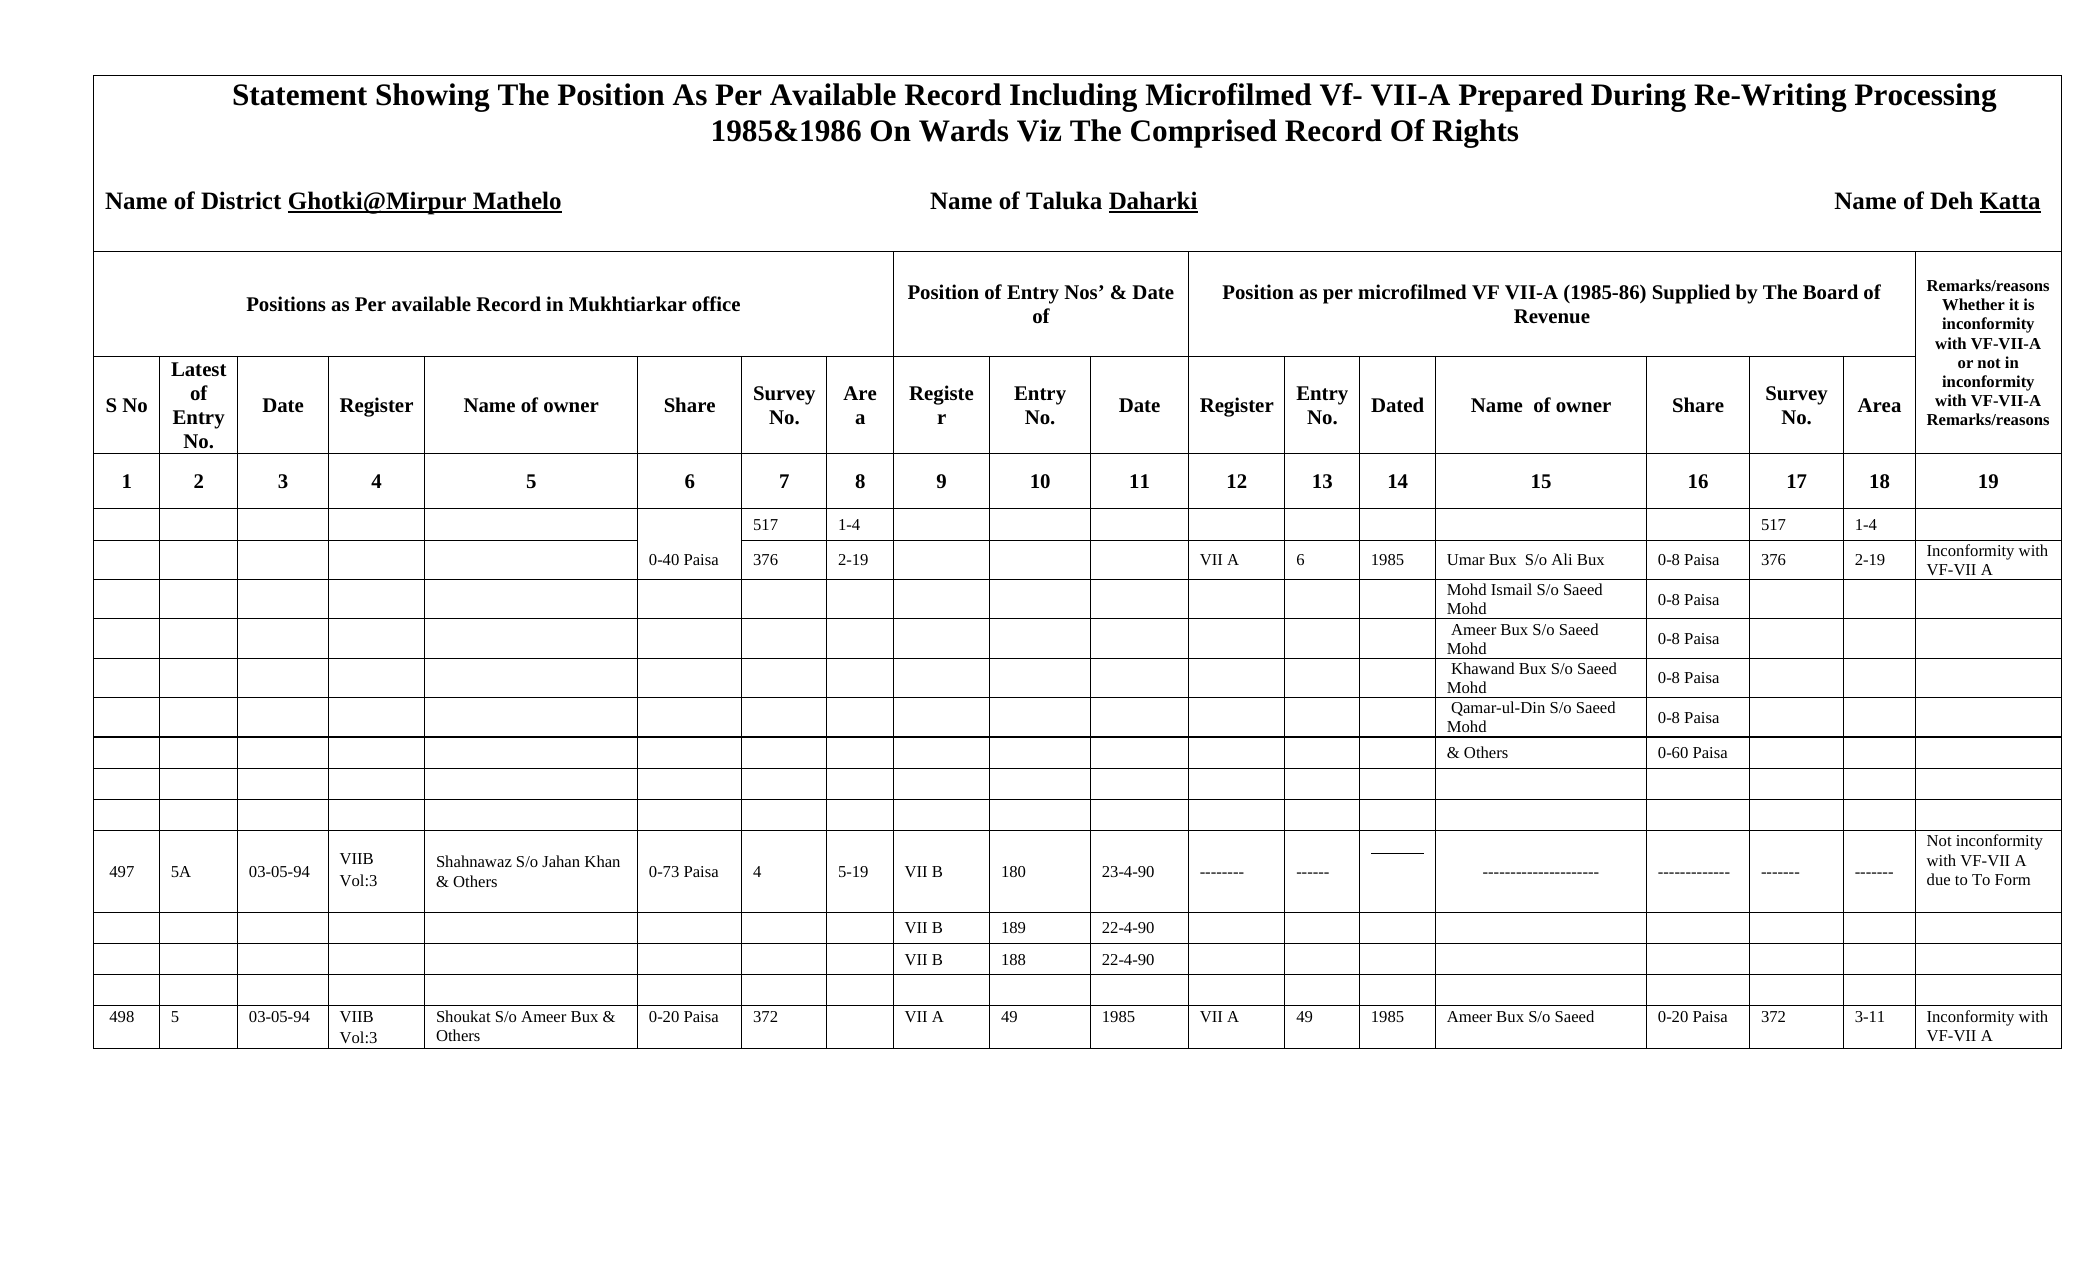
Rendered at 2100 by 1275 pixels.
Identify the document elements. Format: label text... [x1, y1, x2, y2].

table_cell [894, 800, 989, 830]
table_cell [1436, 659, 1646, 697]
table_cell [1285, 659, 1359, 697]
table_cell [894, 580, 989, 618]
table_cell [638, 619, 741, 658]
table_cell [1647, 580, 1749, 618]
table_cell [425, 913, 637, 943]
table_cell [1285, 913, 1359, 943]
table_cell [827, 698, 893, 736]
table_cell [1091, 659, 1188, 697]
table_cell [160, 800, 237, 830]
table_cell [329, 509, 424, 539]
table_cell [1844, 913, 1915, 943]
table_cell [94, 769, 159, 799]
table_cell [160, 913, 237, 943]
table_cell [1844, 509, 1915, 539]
table_cell 13 [1285, 454, 1359, 508]
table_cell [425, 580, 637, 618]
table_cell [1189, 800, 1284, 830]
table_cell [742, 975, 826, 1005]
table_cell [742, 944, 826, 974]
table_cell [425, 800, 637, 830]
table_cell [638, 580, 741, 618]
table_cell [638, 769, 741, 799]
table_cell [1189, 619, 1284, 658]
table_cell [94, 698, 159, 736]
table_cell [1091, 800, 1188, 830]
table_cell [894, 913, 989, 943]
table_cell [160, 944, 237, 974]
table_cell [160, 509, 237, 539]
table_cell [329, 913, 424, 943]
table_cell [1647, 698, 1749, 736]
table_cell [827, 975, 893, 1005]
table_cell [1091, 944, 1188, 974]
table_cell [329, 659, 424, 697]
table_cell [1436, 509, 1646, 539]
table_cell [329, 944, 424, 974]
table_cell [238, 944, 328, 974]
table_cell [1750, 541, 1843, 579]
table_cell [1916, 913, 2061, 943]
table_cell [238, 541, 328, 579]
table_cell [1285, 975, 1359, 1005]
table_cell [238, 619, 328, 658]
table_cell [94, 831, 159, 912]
table_cell Latest of Entry No. [160, 357, 237, 453]
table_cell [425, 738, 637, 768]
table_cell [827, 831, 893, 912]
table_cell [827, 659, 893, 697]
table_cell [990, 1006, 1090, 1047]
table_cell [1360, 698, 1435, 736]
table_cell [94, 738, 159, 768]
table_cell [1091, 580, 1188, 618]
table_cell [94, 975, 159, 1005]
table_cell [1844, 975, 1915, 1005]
table_cell Position as per microfilmed VF VII-A (1985-86) Supplied by The Board of Revenue [1189, 252, 1915, 356]
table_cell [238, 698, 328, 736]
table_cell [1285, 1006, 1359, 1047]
table_cell 1 [94, 454, 159, 508]
table_cell Area [827, 357, 893, 453]
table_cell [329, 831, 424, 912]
table_cell Date [1091, 357, 1188, 453]
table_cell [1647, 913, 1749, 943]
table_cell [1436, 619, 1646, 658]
table_cell Entry No. [990, 357, 1090, 453]
table_cell 19 [1916, 454, 2061, 508]
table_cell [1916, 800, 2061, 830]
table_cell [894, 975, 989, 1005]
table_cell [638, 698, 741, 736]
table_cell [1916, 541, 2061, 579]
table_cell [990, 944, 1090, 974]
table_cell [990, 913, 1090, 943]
table_cell 3 [238, 454, 328, 508]
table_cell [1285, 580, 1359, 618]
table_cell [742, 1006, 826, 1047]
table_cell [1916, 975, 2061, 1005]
table_cell 9 [894, 454, 989, 508]
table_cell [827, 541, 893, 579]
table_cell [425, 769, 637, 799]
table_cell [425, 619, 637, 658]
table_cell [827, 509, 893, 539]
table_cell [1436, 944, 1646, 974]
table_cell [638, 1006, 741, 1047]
table_cell 16 [1647, 454, 1749, 508]
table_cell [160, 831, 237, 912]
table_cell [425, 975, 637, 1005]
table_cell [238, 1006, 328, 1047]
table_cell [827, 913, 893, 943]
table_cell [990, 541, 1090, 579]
table_cell 12 [1189, 454, 1284, 508]
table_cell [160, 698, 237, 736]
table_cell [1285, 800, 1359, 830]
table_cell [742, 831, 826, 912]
table_cell Share [1647, 357, 1749, 453]
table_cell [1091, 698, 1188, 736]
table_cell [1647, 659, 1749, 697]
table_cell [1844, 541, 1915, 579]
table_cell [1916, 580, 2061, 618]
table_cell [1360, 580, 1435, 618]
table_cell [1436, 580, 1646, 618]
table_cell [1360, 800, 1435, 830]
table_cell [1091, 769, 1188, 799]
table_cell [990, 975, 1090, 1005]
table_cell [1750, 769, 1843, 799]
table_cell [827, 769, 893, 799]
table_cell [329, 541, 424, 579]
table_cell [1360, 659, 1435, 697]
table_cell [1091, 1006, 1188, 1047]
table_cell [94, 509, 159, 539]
table_cell 10 [990, 454, 1090, 508]
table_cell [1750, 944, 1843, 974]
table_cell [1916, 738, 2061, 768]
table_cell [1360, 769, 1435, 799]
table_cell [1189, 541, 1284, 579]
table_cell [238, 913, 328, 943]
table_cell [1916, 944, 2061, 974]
table_cell 5 [425, 454, 637, 508]
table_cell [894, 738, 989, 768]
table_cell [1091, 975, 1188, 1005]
table_cell Register [894, 357, 989, 453]
table_cell Name of owner [1436, 357, 1646, 453]
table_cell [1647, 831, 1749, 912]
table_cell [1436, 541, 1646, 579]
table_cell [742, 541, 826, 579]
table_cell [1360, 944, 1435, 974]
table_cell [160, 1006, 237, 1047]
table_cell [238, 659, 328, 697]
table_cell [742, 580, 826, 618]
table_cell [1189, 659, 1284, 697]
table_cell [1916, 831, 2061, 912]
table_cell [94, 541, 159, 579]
table_cell Position of Entry Nos’ & Date of [894, 252, 1188, 356]
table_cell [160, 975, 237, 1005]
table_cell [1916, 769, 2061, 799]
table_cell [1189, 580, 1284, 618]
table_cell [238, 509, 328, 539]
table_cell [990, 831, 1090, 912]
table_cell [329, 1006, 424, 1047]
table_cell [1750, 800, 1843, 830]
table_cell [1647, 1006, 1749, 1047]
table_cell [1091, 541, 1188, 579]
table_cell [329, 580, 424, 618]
table_cell Entry No. [1285, 357, 1359, 453]
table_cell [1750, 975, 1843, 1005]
table_cell Register [1189, 357, 1284, 453]
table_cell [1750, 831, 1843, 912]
table_cell 7 [742, 454, 826, 508]
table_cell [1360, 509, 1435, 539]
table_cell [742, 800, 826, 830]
table_cell 8 [827, 454, 893, 508]
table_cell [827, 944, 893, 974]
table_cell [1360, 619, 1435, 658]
table_cell Date [238, 357, 328, 453]
table_header Statement Showing The Position As Per Available Record Including Microfilmed Vf- VII-A Prepared During Re-Writing Processing 1985&1986 On Wards Viz The Comprised Record Of Rights Name of District Ghotki@Mirpur Mathelo Name of Taluka Daharki Name of Deh Katta [94, 76, 2061, 251]
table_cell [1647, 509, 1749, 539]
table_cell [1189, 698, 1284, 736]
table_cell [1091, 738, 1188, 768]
table_cell Register [329, 357, 424, 453]
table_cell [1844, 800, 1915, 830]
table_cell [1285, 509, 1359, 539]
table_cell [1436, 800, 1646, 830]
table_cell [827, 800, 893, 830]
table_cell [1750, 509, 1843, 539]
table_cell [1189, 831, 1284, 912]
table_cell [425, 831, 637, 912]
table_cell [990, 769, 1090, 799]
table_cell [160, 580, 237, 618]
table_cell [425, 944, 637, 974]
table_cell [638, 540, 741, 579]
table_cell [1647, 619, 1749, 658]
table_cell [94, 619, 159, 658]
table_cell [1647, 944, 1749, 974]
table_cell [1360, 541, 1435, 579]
table_cell Survey No. [1750, 357, 1843, 453]
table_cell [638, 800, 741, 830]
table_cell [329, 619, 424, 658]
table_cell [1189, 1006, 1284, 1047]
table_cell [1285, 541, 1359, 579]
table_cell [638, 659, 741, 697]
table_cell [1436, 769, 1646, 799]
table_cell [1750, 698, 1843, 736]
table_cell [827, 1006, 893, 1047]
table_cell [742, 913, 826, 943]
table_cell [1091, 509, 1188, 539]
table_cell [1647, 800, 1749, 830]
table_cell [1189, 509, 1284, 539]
table_cell 15 [1436, 454, 1646, 508]
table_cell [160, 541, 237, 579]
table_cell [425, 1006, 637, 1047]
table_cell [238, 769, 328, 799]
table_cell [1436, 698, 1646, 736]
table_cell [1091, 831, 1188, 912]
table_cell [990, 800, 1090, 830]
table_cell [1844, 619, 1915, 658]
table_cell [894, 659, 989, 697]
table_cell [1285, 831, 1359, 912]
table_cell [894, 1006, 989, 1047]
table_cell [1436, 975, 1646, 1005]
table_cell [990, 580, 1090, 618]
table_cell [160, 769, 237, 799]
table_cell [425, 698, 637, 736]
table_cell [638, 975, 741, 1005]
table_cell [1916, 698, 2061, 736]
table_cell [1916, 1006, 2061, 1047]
table_cell Share [638, 357, 741, 453]
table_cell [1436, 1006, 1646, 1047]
table_cell Positions as Per available Record in Mukhtiarkar office [94, 252, 893, 356]
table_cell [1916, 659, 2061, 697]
table_cell 18 [1844, 454, 1915, 508]
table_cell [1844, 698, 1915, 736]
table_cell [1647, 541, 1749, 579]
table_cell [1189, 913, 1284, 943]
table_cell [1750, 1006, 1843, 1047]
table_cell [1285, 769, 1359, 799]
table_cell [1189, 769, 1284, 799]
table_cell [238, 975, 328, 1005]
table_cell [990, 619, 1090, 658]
table_cell Area [1844, 357, 1915, 453]
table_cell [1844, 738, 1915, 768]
table_cell Remarks/reasons Whether it is inconformity with VF-VII-A or not in inconformity with VF-VII-A Remarks/reasons [1916, 252, 2061, 453]
table_cell 2 [160, 454, 237, 508]
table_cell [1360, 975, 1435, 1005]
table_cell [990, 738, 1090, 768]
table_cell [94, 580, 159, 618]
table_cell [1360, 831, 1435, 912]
table_cell S No [94, 357, 159, 453]
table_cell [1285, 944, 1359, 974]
table_cell Dated [1360, 357, 1435, 453]
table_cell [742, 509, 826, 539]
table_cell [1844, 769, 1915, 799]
table_cell 4 [329, 454, 424, 508]
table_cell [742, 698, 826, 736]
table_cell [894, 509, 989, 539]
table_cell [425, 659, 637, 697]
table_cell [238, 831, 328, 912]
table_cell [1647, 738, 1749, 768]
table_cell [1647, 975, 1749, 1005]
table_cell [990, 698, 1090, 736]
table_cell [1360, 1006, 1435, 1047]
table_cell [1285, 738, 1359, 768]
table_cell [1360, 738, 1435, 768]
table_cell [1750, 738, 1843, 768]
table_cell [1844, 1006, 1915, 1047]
table_cell 14 [1360, 454, 1435, 508]
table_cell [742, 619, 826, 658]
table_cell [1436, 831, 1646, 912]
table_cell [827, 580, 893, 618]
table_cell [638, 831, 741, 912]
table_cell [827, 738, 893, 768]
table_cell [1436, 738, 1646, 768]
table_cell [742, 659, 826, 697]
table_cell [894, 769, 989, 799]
table_cell 11 [1091, 454, 1188, 508]
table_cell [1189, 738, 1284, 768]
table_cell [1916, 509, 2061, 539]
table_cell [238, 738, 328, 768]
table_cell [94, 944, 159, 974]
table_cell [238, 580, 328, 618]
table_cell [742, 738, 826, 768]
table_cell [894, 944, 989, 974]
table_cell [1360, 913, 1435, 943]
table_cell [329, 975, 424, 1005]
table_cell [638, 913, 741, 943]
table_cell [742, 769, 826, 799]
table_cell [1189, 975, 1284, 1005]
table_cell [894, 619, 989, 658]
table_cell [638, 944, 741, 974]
table_cell 6 [638, 454, 741, 508]
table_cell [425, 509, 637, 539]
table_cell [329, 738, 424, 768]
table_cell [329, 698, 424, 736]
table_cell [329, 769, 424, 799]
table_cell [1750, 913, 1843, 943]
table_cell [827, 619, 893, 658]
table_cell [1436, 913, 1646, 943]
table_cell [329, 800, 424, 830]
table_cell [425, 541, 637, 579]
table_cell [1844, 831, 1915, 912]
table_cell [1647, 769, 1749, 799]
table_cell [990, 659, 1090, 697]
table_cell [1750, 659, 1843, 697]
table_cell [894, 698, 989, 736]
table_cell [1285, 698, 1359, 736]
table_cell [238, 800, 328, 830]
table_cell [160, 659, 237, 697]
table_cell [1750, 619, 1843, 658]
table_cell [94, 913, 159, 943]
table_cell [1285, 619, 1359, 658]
table_cell Name of owner [425, 357, 637, 453]
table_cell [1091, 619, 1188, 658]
table_cell 17 [1750, 454, 1843, 508]
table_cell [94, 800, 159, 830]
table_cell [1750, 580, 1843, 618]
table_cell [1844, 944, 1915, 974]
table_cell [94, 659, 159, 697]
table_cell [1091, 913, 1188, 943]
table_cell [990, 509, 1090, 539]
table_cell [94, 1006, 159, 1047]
table_cell Survey No. [742, 357, 826, 453]
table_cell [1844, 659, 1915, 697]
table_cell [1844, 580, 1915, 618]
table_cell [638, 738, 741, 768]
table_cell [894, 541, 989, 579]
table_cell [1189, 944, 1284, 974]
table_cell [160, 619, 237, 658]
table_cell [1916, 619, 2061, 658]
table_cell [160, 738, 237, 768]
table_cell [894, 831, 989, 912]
